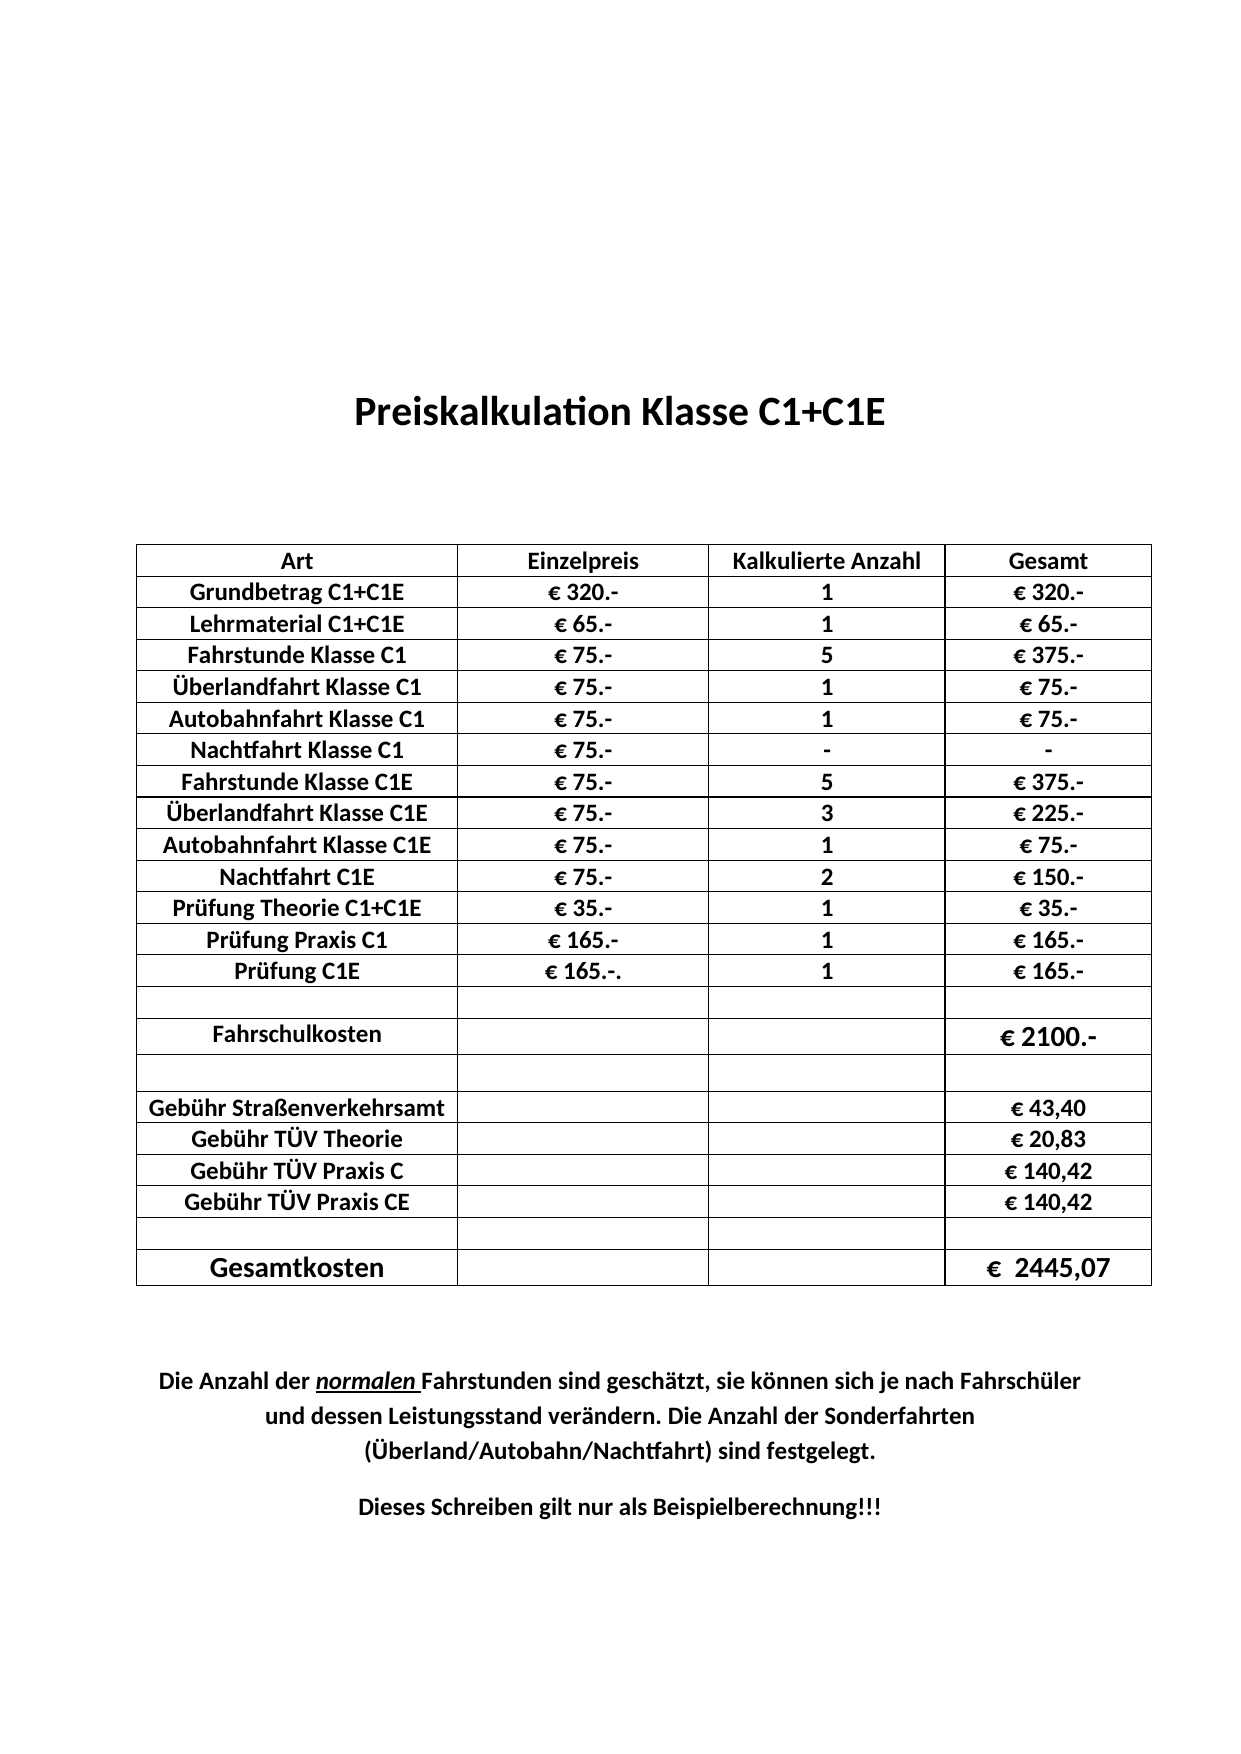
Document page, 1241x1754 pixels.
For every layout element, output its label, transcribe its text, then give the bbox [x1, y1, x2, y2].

table_cell [709, 1250, 944, 1285]
table_cell € 140,42 [946, 1155, 1151, 1185]
table_cell [458, 987, 708, 1017]
table_cell € 75.- [458, 798, 708, 828]
table_header Gesamt [946, 545, 1151, 576]
table_cell [458, 1186, 708, 1217]
table_cell Nachtfahrt C1E [137, 861, 457, 891]
table_cell Lehrmaterial C1+C1E [137, 608, 457, 639]
table_cell € 35.- [946, 892, 1151, 923]
table_cell [946, 987, 1151, 1017]
table_cell [137, 1055, 457, 1091]
table_cell [709, 987, 944, 1017]
table_cell Grundbetrag C1+C1E [137, 577, 457, 607]
table_cell Gesamtkosten [137, 1250, 457, 1285]
table_cell Autobahnfahrt Klasse C1E [137, 829, 457, 859]
table_cell € 2445,07 [946, 1250, 1151, 1285]
table_cell € 165.- [946, 955, 1151, 986]
table_cell € 140,42 [946, 1186, 1151, 1217]
table_cell [458, 1123, 708, 1154]
table_cell € 75.- [458, 703, 708, 733]
table_cell Überlandfahrt Klasse C1 [137, 671, 457, 702]
table_cell Fahrschulkosten [137, 1019, 457, 1054]
table_cell € 35.- [458, 892, 708, 923]
text Dieses Schreiben gilt nur als Beispielberechnung!!! [148, 1491, 1093, 1522]
table_cell Fahrstunde Klasse C1 [137, 640, 457, 670]
table_cell [458, 1019, 708, 1054]
table_cell 1 [709, 924, 944, 954]
table_cell € 2100.- [946, 1019, 1151, 1054]
table_cell - [946, 734, 1151, 765]
table_cell Gebühr TÜV Theorie [137, 1123, 457, 1154]
table_cell € 320.- [946, 577, 1151, 607]
table_cell [137, 987, 457, 1017]
table_cell 5 [709, 640, 944, 670]
table_cell [709, 1123, 944, 1154]
table_cell 1 [709, 829, 944, 859]
table_cell € 75.- [946, 703, 1151, 733]
table_header Kalkulierte Anzahl [709, 545, 944, 576]
table_header Art [137, 545, 457, 576]
table_cell [709, 1055, 944, 1091]
table_cell € 75.- [458, 861, 708, 891]
text Die Anzahl der normalen Fahrstunden sind geschätzt, sie können sich je nach Fahrschüler und dessen Leistungsstand verändern. Die Anzahl der Sonderfahrten (Überland/Autobahn/Nachtfahrt) sind festgelegt. [148, 1366, 1093, 1466]
table_cell € 375.- [946, 766, 1151, 796]
table_header Einzelpreis [458, 545, 708, 576]
table_cell [709, 1186, 944, 1217]
table_cell 1 [709, 892, 944, 923]
table_cell [137, 1218, 457, 1248]
table_cell [946, 1218, 1151, 1248]
table_cell € 75.- [458, 671, 708, 702]
table_cell 5 [709, 766, 944, 796]
table_cell [458, 1092, 708, 1122]
table_cell 1 [709, 608, 944, 639]
table_cell € 75.- [458, 829, 708, 859]
table_cell [458, 1055, 708, 1091]
table_cell Gebühr TÜV Praxis C [137, 1155, 457, 1185]
table_cell [458, 1250, 708, 1285]
table_cell € 375.- [946, 640, 1151, 670]
table_cell 1 [709, 955, 944, 986]
table_cell - [709, 734, 944, 765]
table_cell € 165.- [946, 924, 1151, 954]
table_cell 2 [709, 861, 944, 891]
table_cell Überlandfahrt Klasse C1E [137, 798, 457, 828]
table_cell Fahrstunde Klasse C1E [137, 766, 457, 796]
table_cell [458, 1155, 708, 1185]
table_cell € 43,40 [946, 1092, 1151, 1122]
table_cell € 165.- [458, 924, 708, 954]
table_cell € 320.- [458, 577, 708, 607]
table_cell € 75.- [946, 829, 1151, 859]
table_cell 1 [709, 703, 944, 733]
table_cell € 65.- [946, 608, 1151, 639]
table_cell Gebühr Straßenverkehrsamt [137, 1092, 457, 1122]
table_cell € 75.- [458, 766, 708, 796]
table_cell Prüfung Praxis C1 [137, 924, 457, 954]
table_cell [709, 1092, 944, 1122]
table_cell € 225.- [946, 798, 1151, 828]
table_cell [709, 1019, 944, 1054]
table_cell € 75.- [946, 671, 1151, 702]
table_cell Nachtfahrt Klasse C1 [137, 734, 457, 765]
table_cell € 75.- [458, 640, 708, 670]
table_cell Autobahnfahrt Klasse C1 [137, 703, 457, 733]
table_cell € 65.- [458, 608, 708, 639]
table_cell Prüfung C1E [137, 955, 457, 986]
table_cell Gebühr TÜV Praxis CE [137, 1186, 457, 1217]
table_cell Prüfung Theorie C1+C1E [137, 892, 457, 923]
table_cell 1 [709, 577, 944, 607]
text Preiskalkulation Klasse C1+C1E [148, 385, 1093, 436]
table_cell [709, 1155, 944, 1185]
table_cell 3 [709, 798, 944, 828]
table_cell € 150.- [946, 861, 1151, 891]
table_cell [458, 1218, 708, 1248]
table_cell € 165.-. [458, 955, 708, 986]
table_cell € 20,83 [946, 1123, 1151, 1154]
table_cell [709, 1218, 944, 1248]
table_cell € 75.- [458, 734, 708, 765]
table_cell 1 [709, 671, 944, 702]
table_cell [946, 1055, 1151, 1091]
